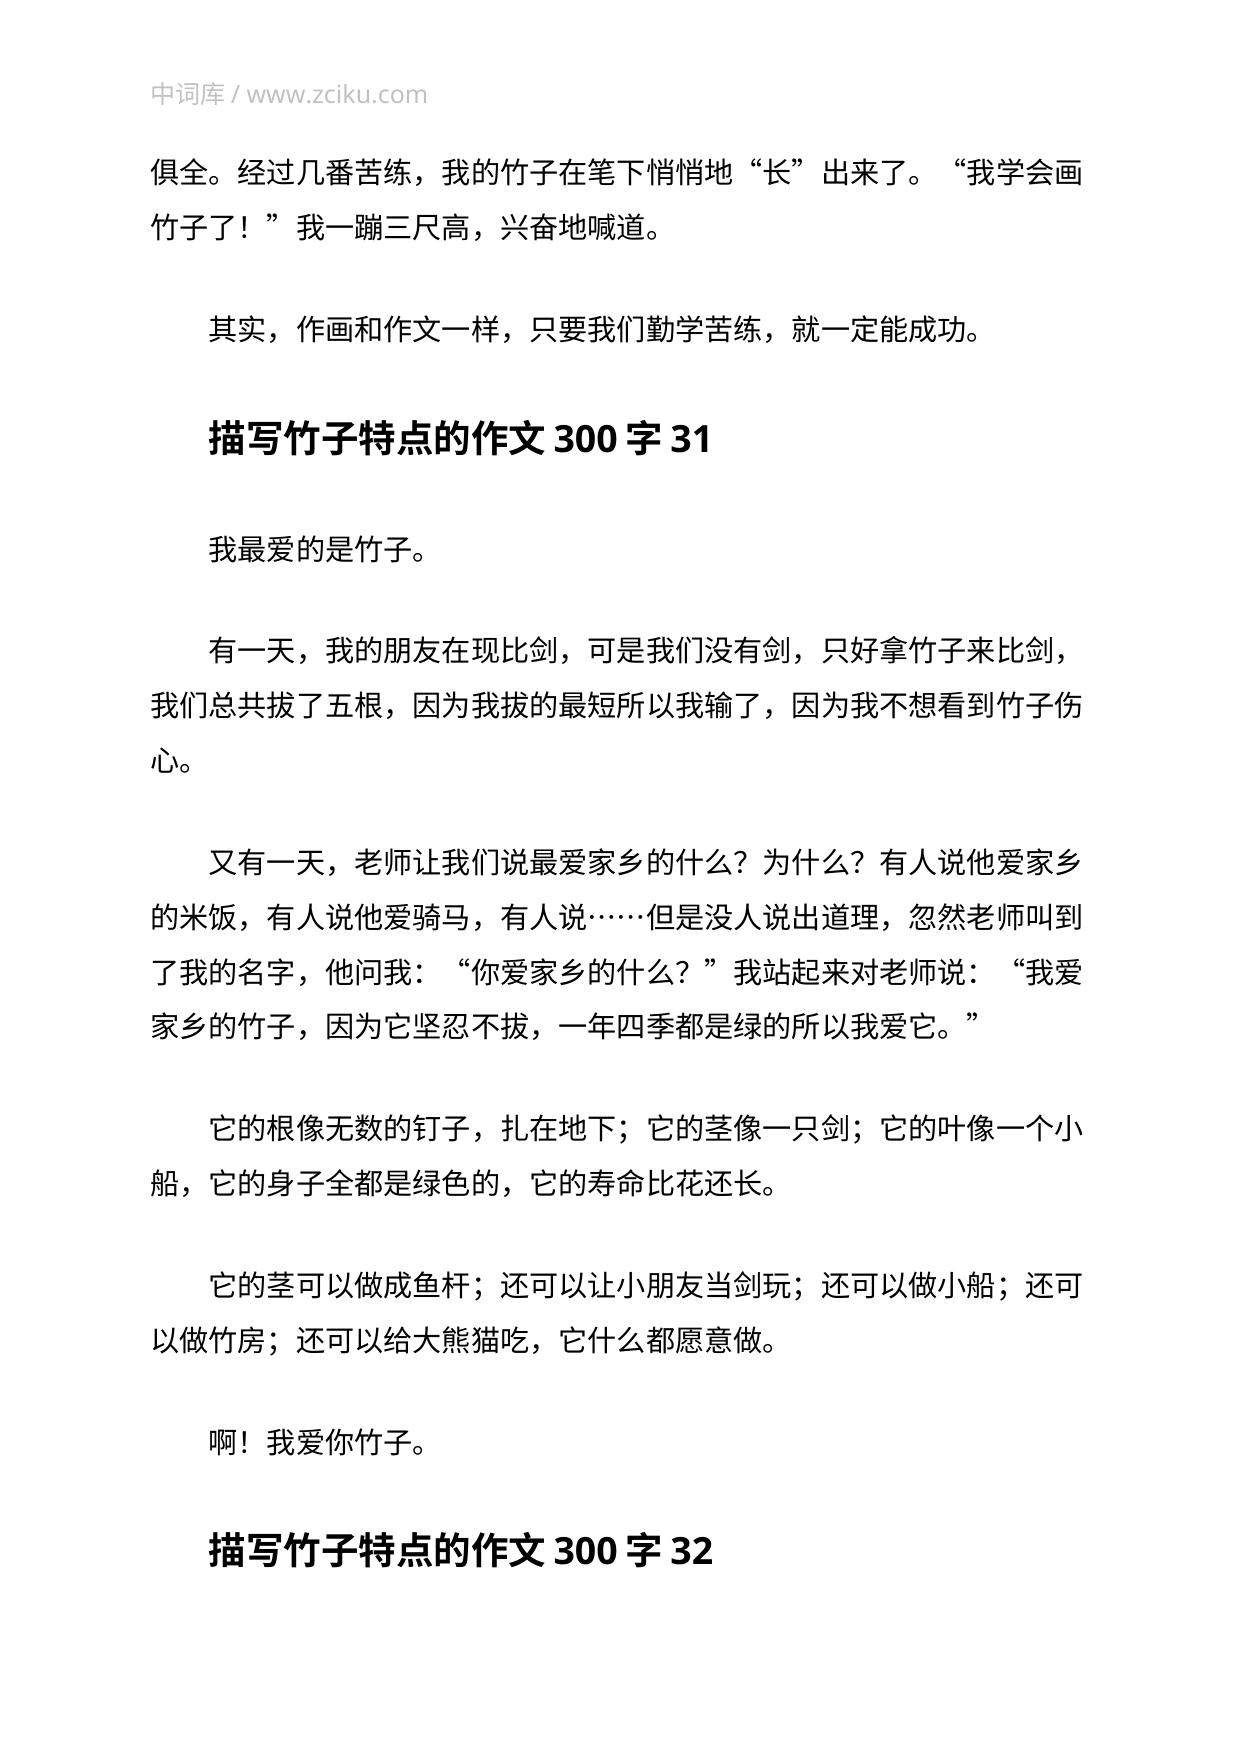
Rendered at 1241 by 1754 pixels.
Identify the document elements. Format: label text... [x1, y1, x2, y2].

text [150, 150, 1090, 247]
text 其实，作画和作文一样，只要我们勤学苦练，就一定能成功。 [150, 307, 1090, 349]
text 它的根像无数的钉子，扎在地下；它的茎像一只剑；它的叶像一个小船，它的身子全都是绿色的，它的寿命比花还长。 [150, 1106, 1090, 1203]
text 描写竹子特点的作文300字32 [150, 1521, 1090, 1575]
text 描写竹子特点的作文300字31 [150, 408, 1090, 463]
text 有一天，我的朋友在现比剑，可是我们没有剑，只好拿竹子来比剑，我们总共拔了五根，因为我拔的最短所以我输了，因为我不想看到竹子伤心。 [150, 628, 1090, 780]
text 又有一天，老师让我们说最爱家乡的什么？为什么？有人说他爱家乡的米饭，有人说他爱骑马，有人说……但是没人说出道理，忽然老师叫到了我的名字，他问我：“你爱家乡的什么？”我站起来对老师说：“我爱家乡的竹子，因为它坚忍不拔，一年四季都是绿的所以我爱它。” [150, 839, 1090, 1046]
text 它的茎可以做成鱼杆；还可以让小朋友当剑玩；还可以做小船；还可以做竹房；还可以给大熊猫吃，它什么都愿意做。 [150, 1262, 1090, 1360]
text 啊！我爱你竹子。 [150, 1419, 1090, 1461]
text 我最爱的是竹子。 [150, 526, 1090, 568]
